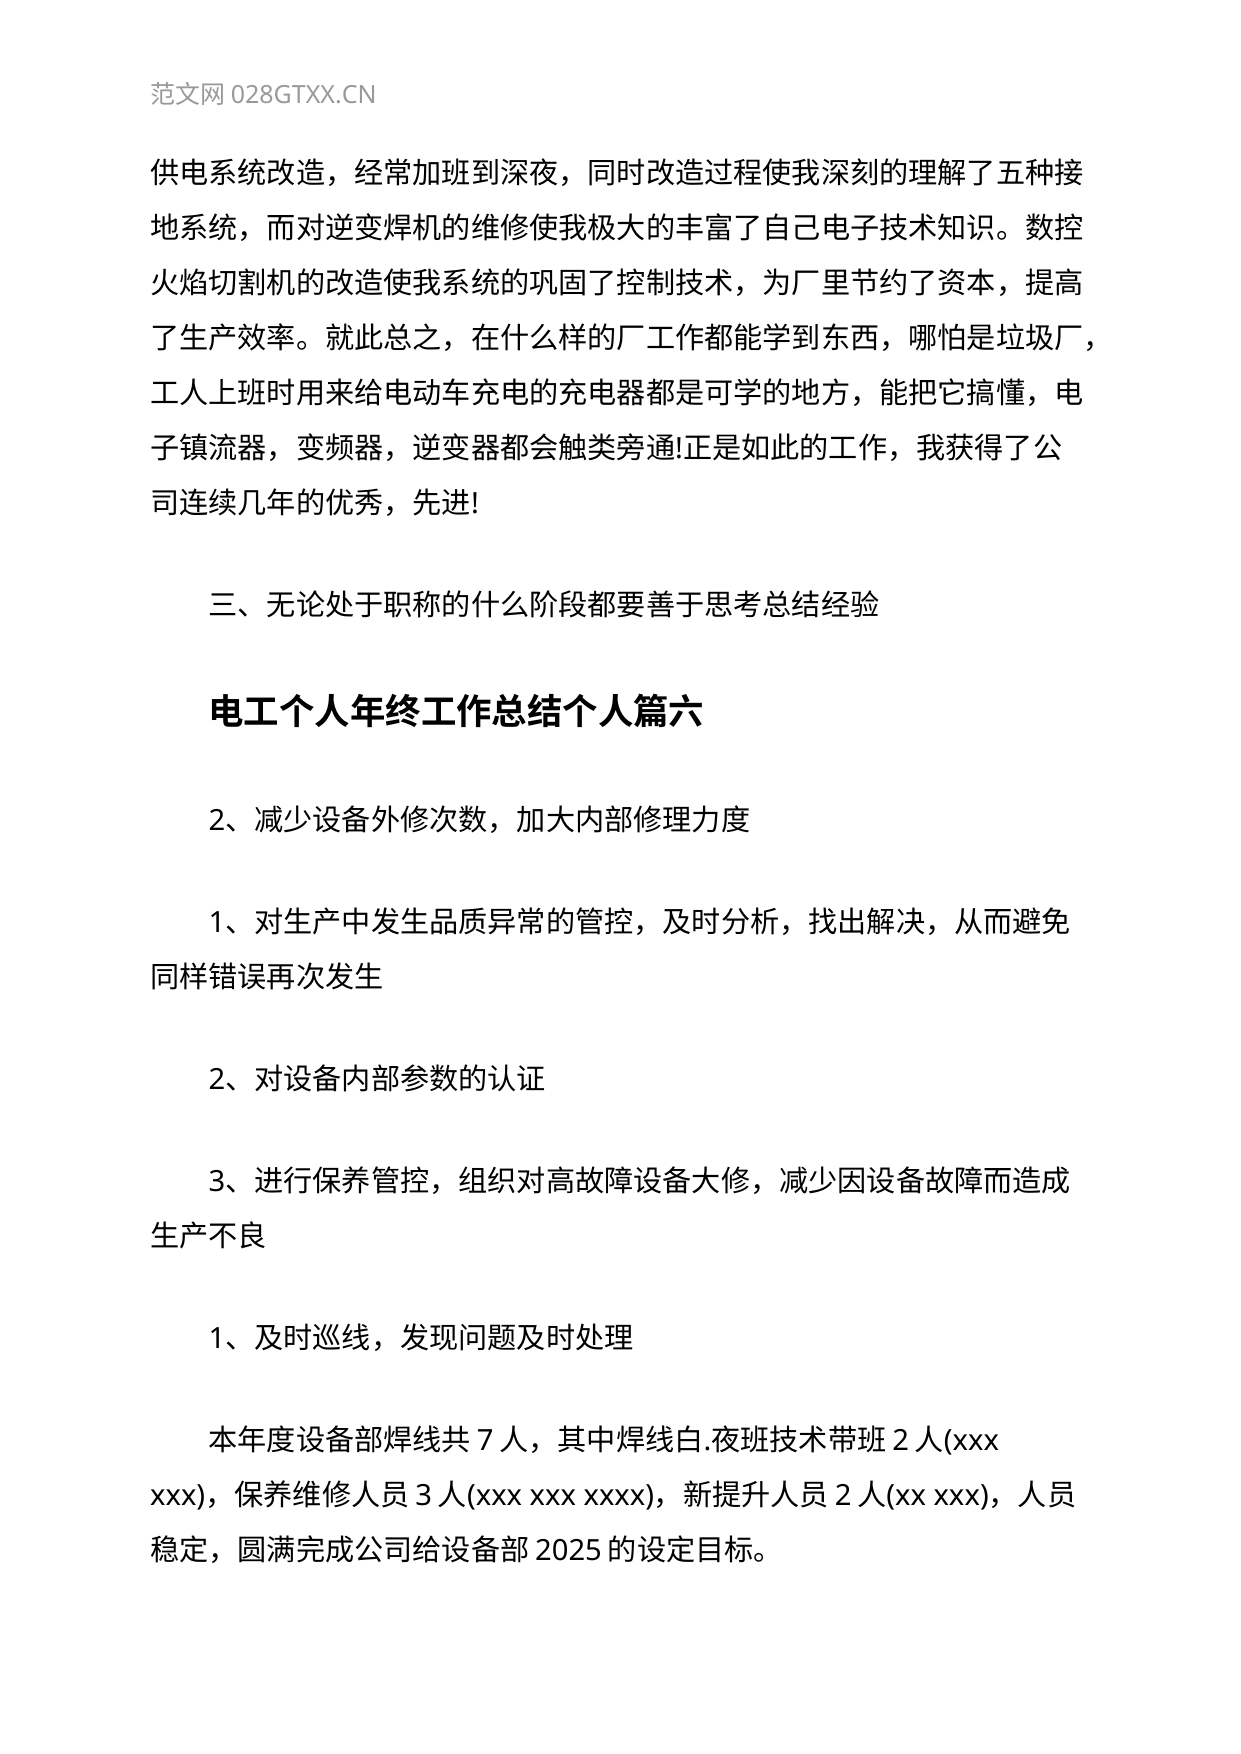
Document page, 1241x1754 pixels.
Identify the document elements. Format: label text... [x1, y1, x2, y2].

text 本年度设备部焊线共7人，其中焊线白.夜班技术带班2人(xxx xxx)，保养维修人员3人(xxx xxx xxxx)，新提升人员2人(xx xxx)，人员稳定，圆满完成公司给设备部2025的设定目标。 [150, 1416, 1090, 1568]
text 1、及时巡线，发现问题及时处理 [150, 1314, 1090, 1357]
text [150, 150, 1090, 522]
text 1、对生产中发生品质异常的管控，及时分析，找出解决，从而避免同样错误再次发生 [150, 899, 1090, 996]
text 3、进行保养管控，组织对高故障设备大修，减少因设备故障而造成生产不良 [150, 1157, 1090, 1255]
text 2、对设备内部参数的认证 [150, 1055, 1090, 1098]
text 三、无论处于职称的什么阶段都要善于思考总结经验 [150, 581, 1090, 624]
text 2、减少设备外修次数，加大内部修理力度 [150, 797, 1090, 839]
text 电工个人年终工作总结个人篇六 [150, 683, 1090, 734]
